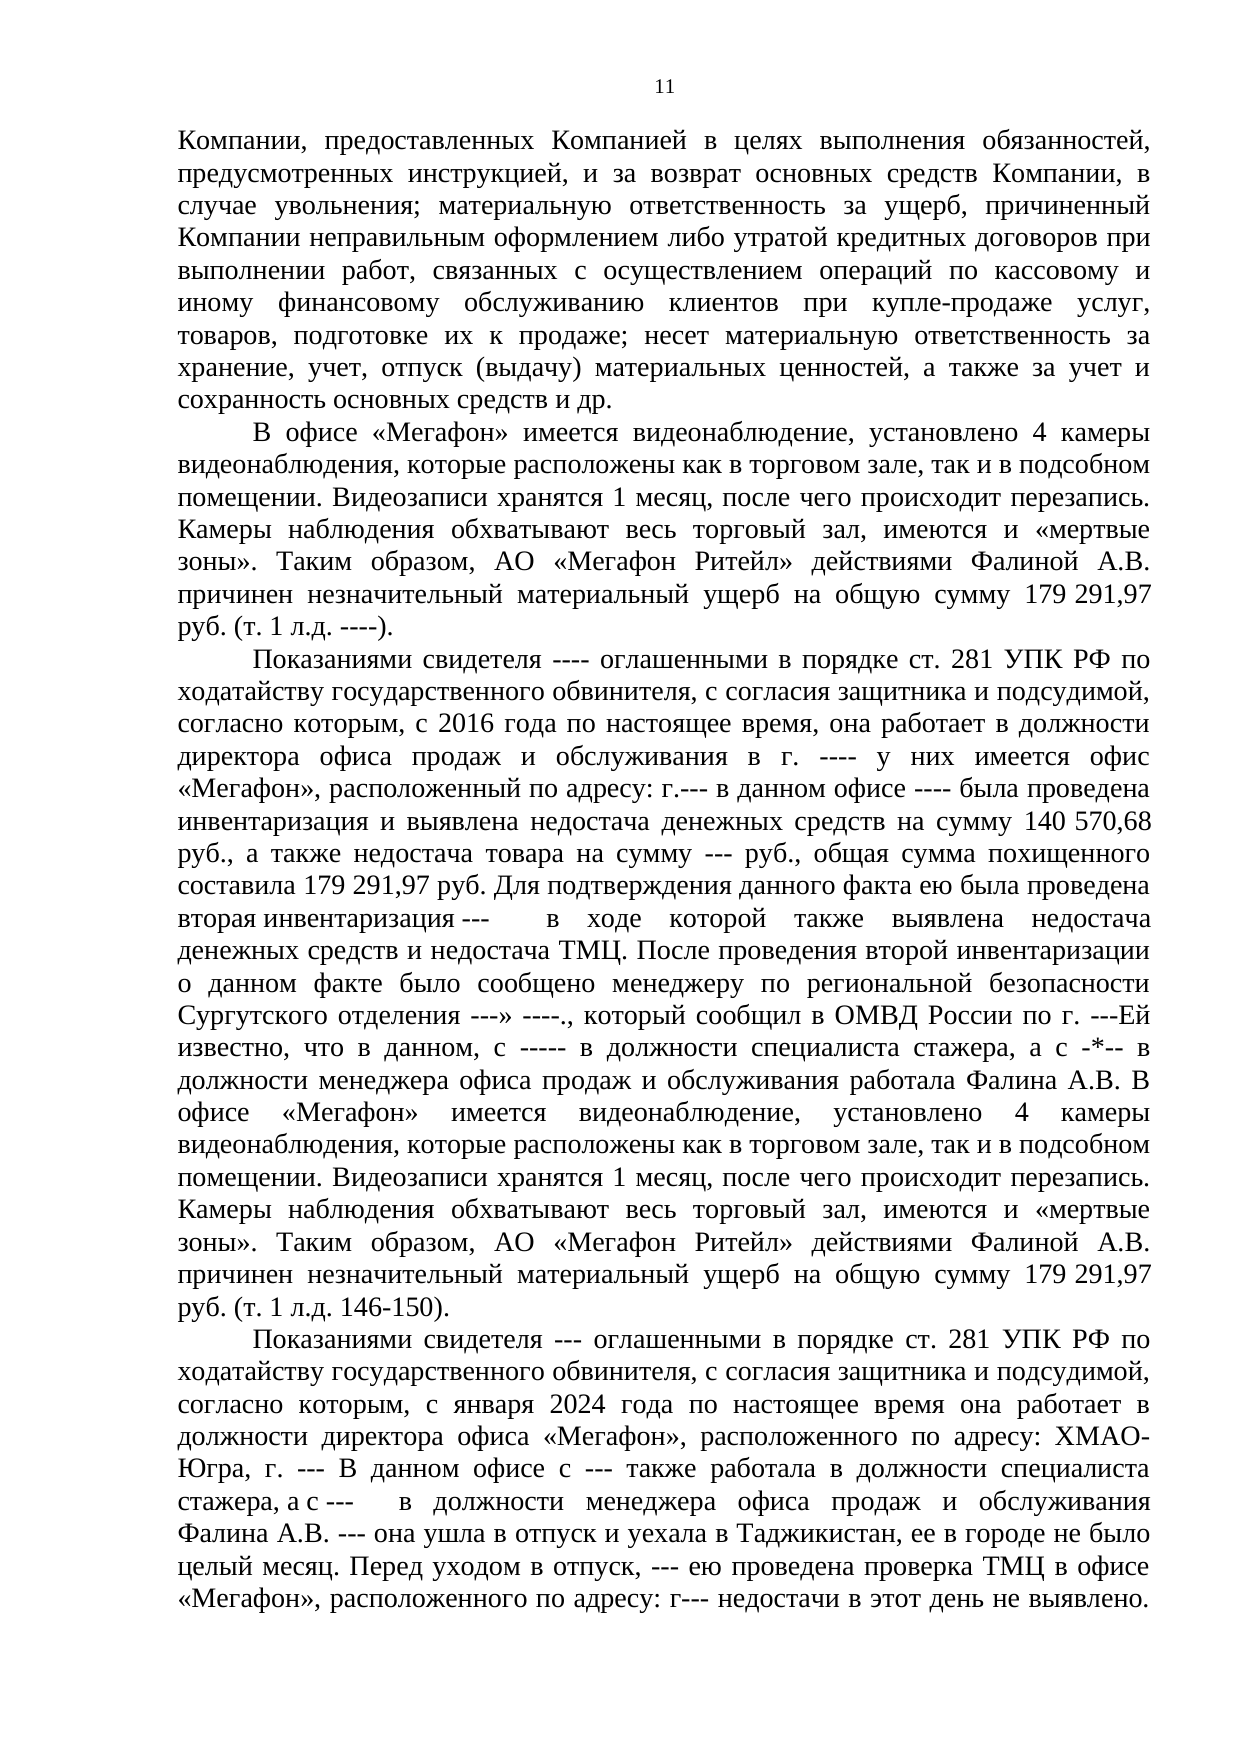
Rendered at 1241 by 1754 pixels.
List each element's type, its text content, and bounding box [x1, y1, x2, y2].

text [177, 1322, 1152, 1613]
text В офисе «Мегафон» имеется видеонаблюдение, установлено 4 камеры видеонаблюдения, которые расположены как в торговом зале, так и в подсобном помещении. Видеозаписи хранятся 1 месяц, после чего происходит перезапись. Камеры наблюдения обхватывают весь торговый зал, имеются и «мертвые зоны». Таким образом, АО «Мегафон Ритейл» действиями Фалиной А.В. причинен незначительный материальный ущерб на общую сумму 179 291,97 руб. (т. 1 л.д. ----). [177, 415, 1152, 642]
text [177, 123, 1152, 415]
text Показаниями свидетеля ---- оглашенными в порядке ст. 281 УПК РФ по ходатайству государственного обвинителя, с согласия защитника и подсудимой, согласно которым, с 2016 года по настоящее время, она работает в должности директора офиса продаж и обслуживания в г. ---- у них имеется офис «Мегафон», расположенный по адресу: г.--- в данном офисе ---- была проведена инвентаризация и выявлена недостача денежных средств на сумму 140 570,68 руб., а также недостача товара на сумму --- руб., общая сумма похищенного составила 179 291,97 руб. Для подтверждения данного факта ею была проведена вторая инвентаризация --- в ходе которой также выявлена недостача денежных средств и недостача ТМЦ. После проведения второй инвентаризации о данном факте было сообщено менеджеру по региональной безопасности Сургутского отделения ---» ----., который сообщил в ОМВД России по г. ---Ей известно, что в данном, с ----- в должности специалиста стажера, а с -*-- в должности менеджера офиса продаж и обслуживания работала Фалина А.В. В офисе «Мегафон» имеется видеонаблюдение, установлено 4 камеры видеонаблюдения, которые расположены как в торговом зале, так и в подсобном помещении. Видеозаписи хранятся 1 месяц, после чего происходит перезапись. Камеры наблюдения обхватывают весь торговый зал, имеются и «мертвые зоны». Таким образом, АО «Мегафон Ритейл» действиями Фалиной А.В. причинен незначительный материальный ущерб на общую сумму 179 291,97 руб. (т. 1 л.д. 146-150). [177, 642, 1152, 1322]
